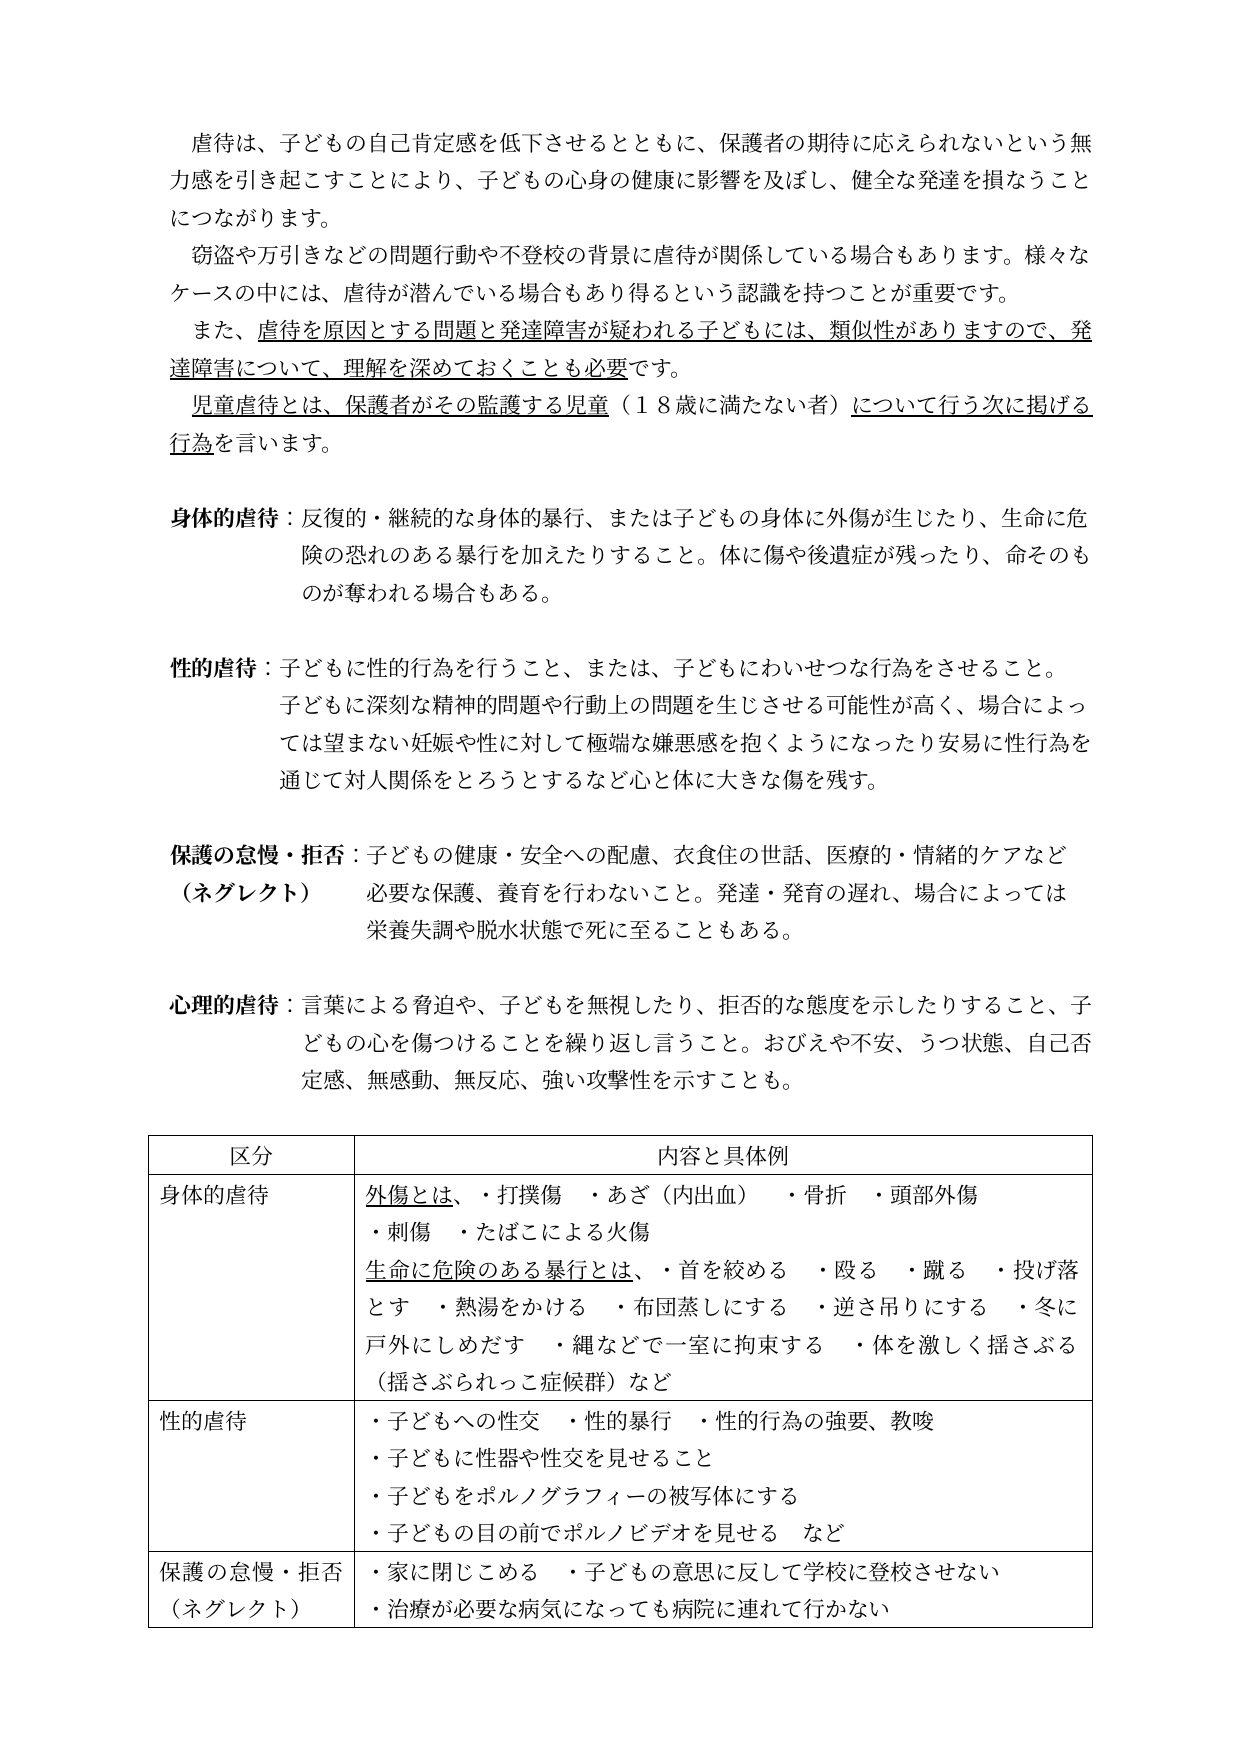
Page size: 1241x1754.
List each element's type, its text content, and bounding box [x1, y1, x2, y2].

text 虐待は、子どもの自己肯定感を低下させるとともに、保護者の期待に応えられないという無力感を引き起こすことにより、子どもの心身の健康に影響を及ぼし、健全な発達を損なうことにつながります。 [169, 123, 1092, 235]
text 子どもに深刻な精神的問題や行動上の問題を生じさせる可能性が高く、場合によっ [148, 685, 1092, 723]
table_cell 性的虐待 [149, 1401, 354, 1551]
table_header 内容と具体例 [355, 1136, 1092, 1174]
text ては望まない妊娠や性に対して極端な嫌悪感を抱くようになったり安易に性行為を通じて対人関係をとろうとするなど心と体に大きな傷を残す。 [279, 723, 1092, 798]
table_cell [355, 1552, 1092, 1627]
text 身体的虐待：反復的・継続的な身体的暴行、または子どもの身体に外傷が生じたり、生命に危 [148, 498, 1092, 535]
text 保護の怠慢・拒否：子どもの健康・安全への配慮、衣食住の世話、医療的・情緒的ケアなど [148, 835, 1092, 873]
text 性的虐待：子どもに性的行為を行うこと、または、子どもにわいせつな行為をさせること。 [148, 648, 1092, 685]
table_header 区分 [149, 1136, 354, 1174]
text （ネグレクト） 必要な保護、養育を行わないこと。発達・発育の遅れ、場合によっては [148, 873, 1092, 910]
text 険の恐れのある暴行を加えたりすること。体に傷や後遺症が残ったり、命そのものが奪われる場合もある。 [169, 535, 1092, 610]
text 児童虐待とは、保護者がその監護する児童（１８歳に満たない者）について行う次に掲げる行為を言います。 [169, 385, 1092, 460]
table_cell 外傷とは、・打撲傷 ・あざ（内出血） ・骨折 ・頭部外傷 ・刺傷 ・たばこによる火傷 生命に危険のある暴行とは、・首を絞める ・殴る ・蹴る ・投げ落とす ・熱湯をかける ・布団蒸しにする ・逆さ吊りにする ・冬に戸外にしめだす ・縄などで一室に拘束する ・体を激しく揺さぶる（揺さぶられっこ症候群）など [355, 1175, 1092, 1400]
text 栄養失調や脱水状態で死に至ることもある。 [148, 910, 1092, 948]
text 窃盗や万引きなどの問題行動や不登校の背景に虐待が関係している場合もあります。様々なケースの中には、虐待が潜んでいる場合もあり得るという認識を持つことが重要です。 [169, 235, 1092, 310]
table_cell 身体的虐待 [149, 1175, 354, 1400]
table_cell 保護の怠慢・拒否（ネグレクト） [149, 1552, 354, 1627]
text また、虐待を原因とする問題と発達障害が疑われる子どもには、類似性がありますので、発達障害について、理解を深めておくことも必要です。 [169, 310, 1092, 385]
table_cell ・子どもへの性交 ・性的暴行 ・性的行為の強要、教唆 ・子どもに性器や性交を見せること ・子どもをポルノグラフィーの被写体にする ・子どもの目の前でポルノビデオを見せる など [355, 1401, 1092, 1551]
text 心理的虐待：言葉による脅迫や、子どもを無視したり、拒否的な態度を示したりすること、子 どもの心を傷つけることを繰り返し言うこと。おびえや不安、うつ状態、自己否定感、無感動、無反応、強い攻撃性を示すことも。 [169, 985, 1092, 1098]
